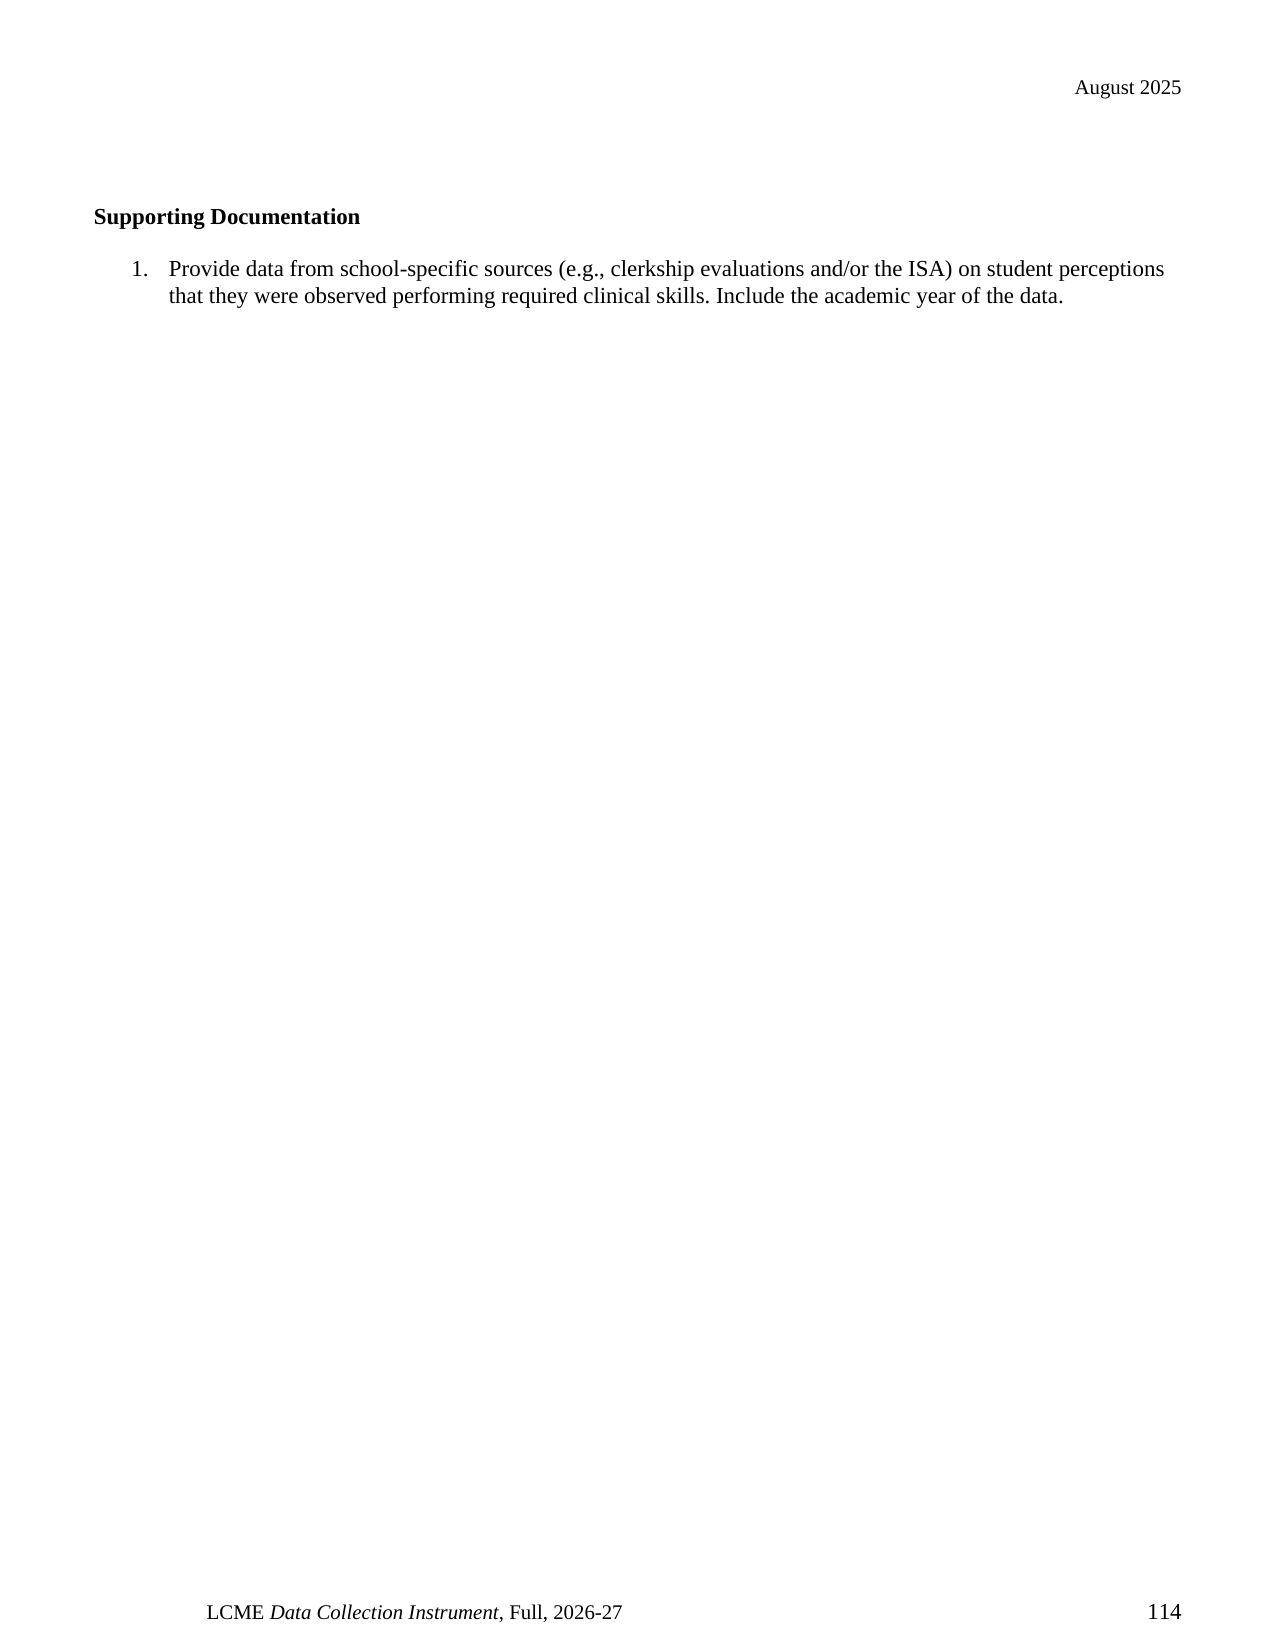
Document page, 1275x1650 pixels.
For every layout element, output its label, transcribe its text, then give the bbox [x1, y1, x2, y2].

text 1. Provide data from school-specific sources (e.g., clerkship evaluations and/or the ISA) on student perceptions that they were observed performing required clinical skills. Include the academic year of the data. [131, 255, 1181, 308]
subtitle Supporting Documentation [94, 203, 1181, 229]
